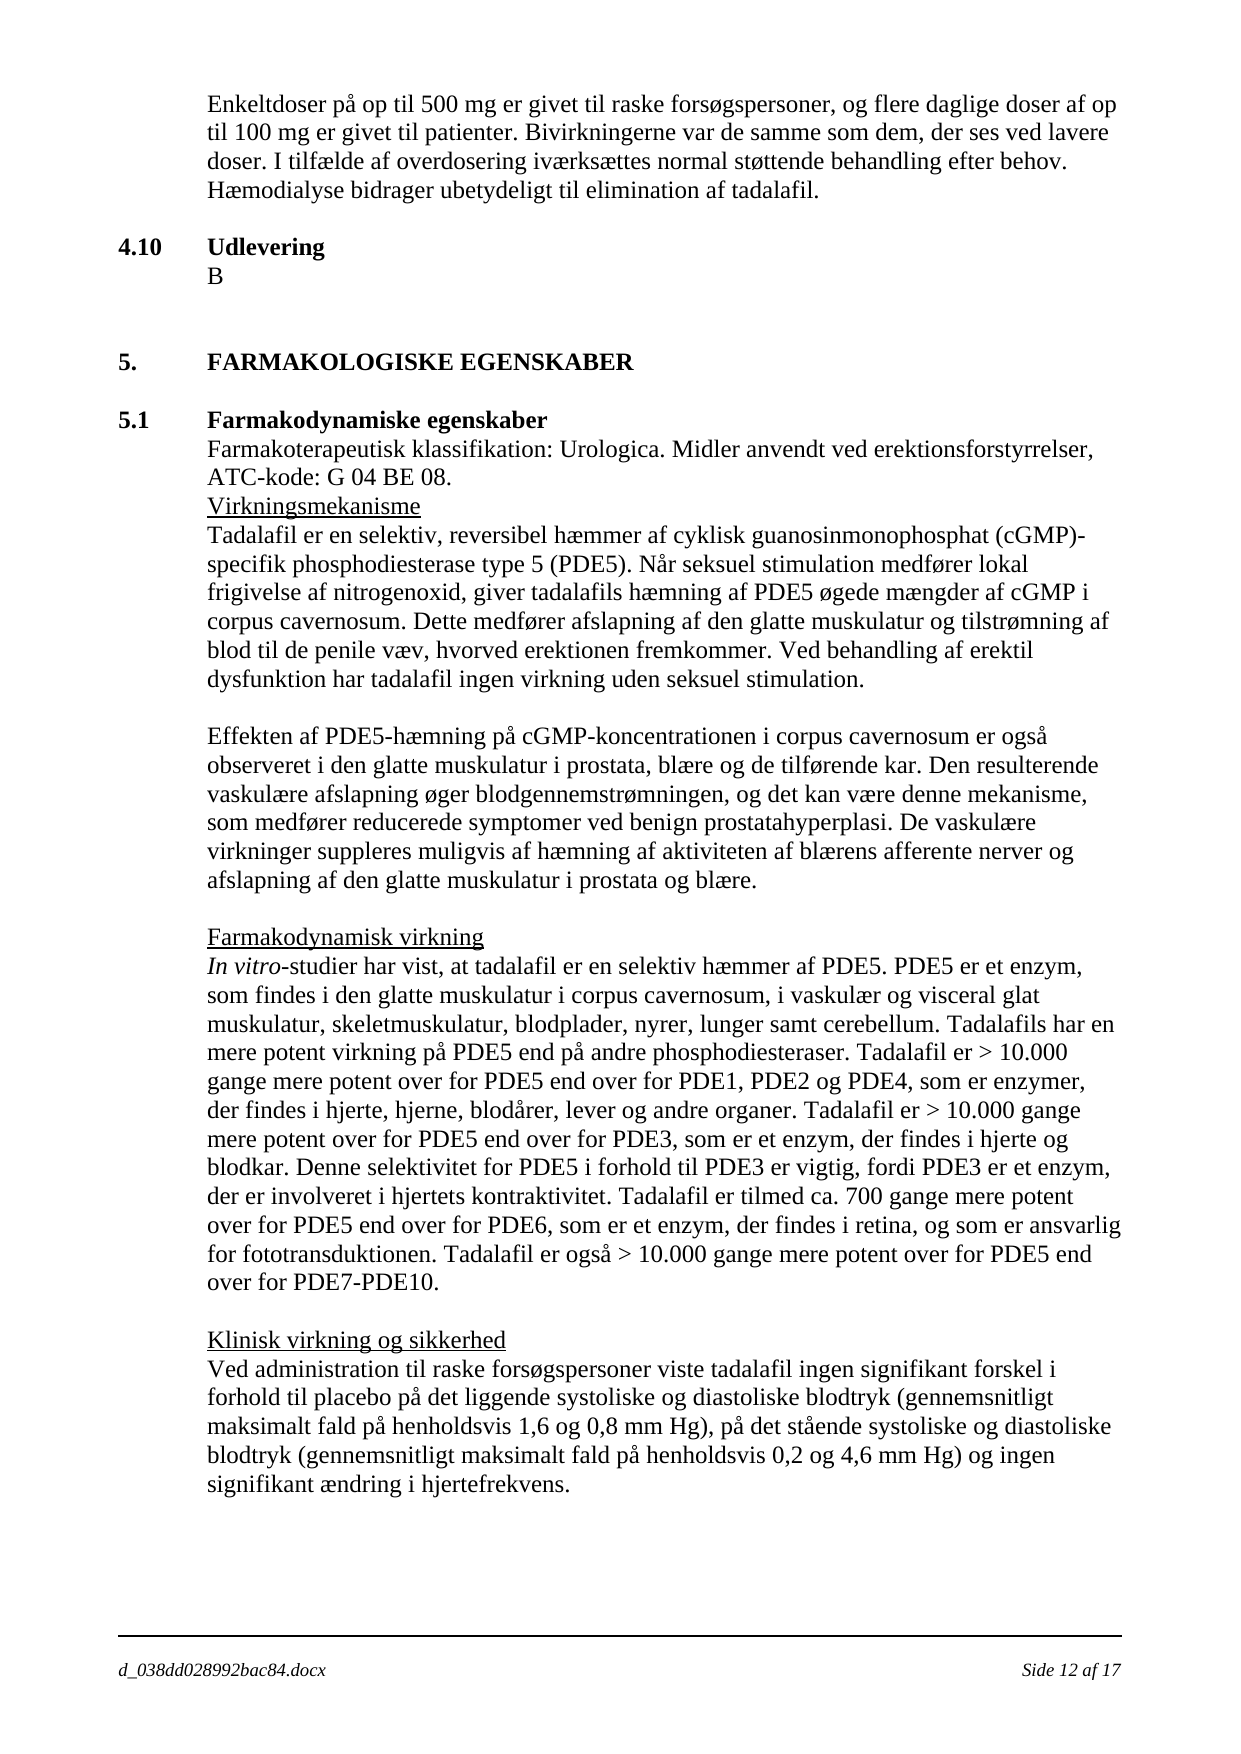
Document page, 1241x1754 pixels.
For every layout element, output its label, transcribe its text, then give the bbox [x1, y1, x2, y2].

text Farmakodynamisk virkning [207, 922, 1122, 951]
text Virkningsmekanisme [118, 491, 1122, 520]
text 5.1 Farmakodynamiske egenskaber [118, 405, 1122, 434]
text Farmakoterapeutisk klassifikation: Urologica. Midler anvendt ved erektionsforstyrrelser, ATC-kode: G 04 BE 08. [118, 434, 1122, 491]
text Effekten af PDE5-hæmning på cGMP-koncentrationen i corpus cavernosum er også observeret i den glatte muskulatur i prostata, blære og de tilførende kar. Den resulterende vaskulære afslapning øger blodgennemstrømningen, og det kan være denne mekanisme, som medfører reducerede symptomer ved benign prostatahyperplasi. De vaskulære virkninger suppleres muligvis af hæmning af aktiviteten af blærens afferente nerver og afslapning af den glatte muskulatur i prostata og blære. [118, 721, 1122, 894]
text Enkeltdoser på op til 500 mg er givet til raske forsøgspersoner, og flere daglige doser af op til 100 mg er givet til patienter. Bivirkningerne var de samme som dem, der ses ved lavere doser. I tilfælde af overdosering iværksættes normal støttende behandling efter behov. Hæmodialyse bidrager ubetydeligt til elimination af tadalafil. [118, 89, 1122, 204]
text In vitro-studier har vist, at tadalafil er en selektiv hæmmer af PDE5. PDE5 er et enzym, som findes i den glatte muskulatur i corpus cavernosum, i vaskulær og visceral glat muskulatur, skeletmuskulatur, blodplader, nyrer, lunger samt cerebellum. Tadalafils har en mere potent virkning på PDE5 end på andre phosphodiesteraser. Tadalafil er > 10.000 gange mere potent over for PDE5 end over for PDE1, PDE2 og PDE4, som er enzymer, der findes i hjerte, hjerne, blodårer, lever og andre organer. Tadalafil er > 10.000 gange mere potent over for PDE5 end over for PDE3, som er et enzym, der findes i hjerte og blodkar. Denne selektivitet for PDE5 i forhold til PDE3 er vigtig, fordi PDE3 er et enzym, der er involveret i hjertets kontraktivitet. Tadalafil er tilmed ca. 700 gange mere potent over for PDE5 end over for PDE6, som er et enzym, der findes i retina, og som er ansvarlig for fototransduktionen. Tadalafil er også > 10.000 gange mere potent over for PDE5 end over for PDE7-PDE10. [118, 951, 1122, 1296]
text 4.10 Udlevering [118, 232, 1122, 261]
text B [118, 261, 1122, 290]
text Ved administration til raske forsøgspersoner viste tadalafil ingen signifikant forskel i forhold til placebo på det liggende systoliske og diastoliske blodtryk (gennemsnitligt maksimalt fald på henholdsvis 1,6 og 0,8 mm Hg), på det stående systoliske og diastoliske blodtryk (gennemsnitligt maksimalt fald på henholdsvis 0,2 og 4,6 mm Hg) og ingen signifikant ændring i hjertefrekvens. [118, 1354, 1122, 1497]
text 5. FARMAKOLOGISKE EGENSKABER [118, 347, 1122, 376]
text Tadalafil er en selektiv, reversibel hæmmer af cyklisk guanosinmonophosphat (cGMP)-specifik phosphodiesterase type 5 (PDE5). Når seksuel stimulation medfører lokal frigivelse af nitrogenoxid, giver tadalafils hæmning af PDE5 øgede mængder af cGMP i corpus cavernosum. Dette medfører afslapning af den glatte muskulatur og tilstrømning af blod til de penile væv, hvorved erektionen fremkommer. Ved behandling af erektil dysfunktion har tadalafil ingen virkning uden seksuel stimulation. [118, 520, 1122, 692]
text Klinisk virkning og sikkerhed [118, 1325, 1122, 1354]
